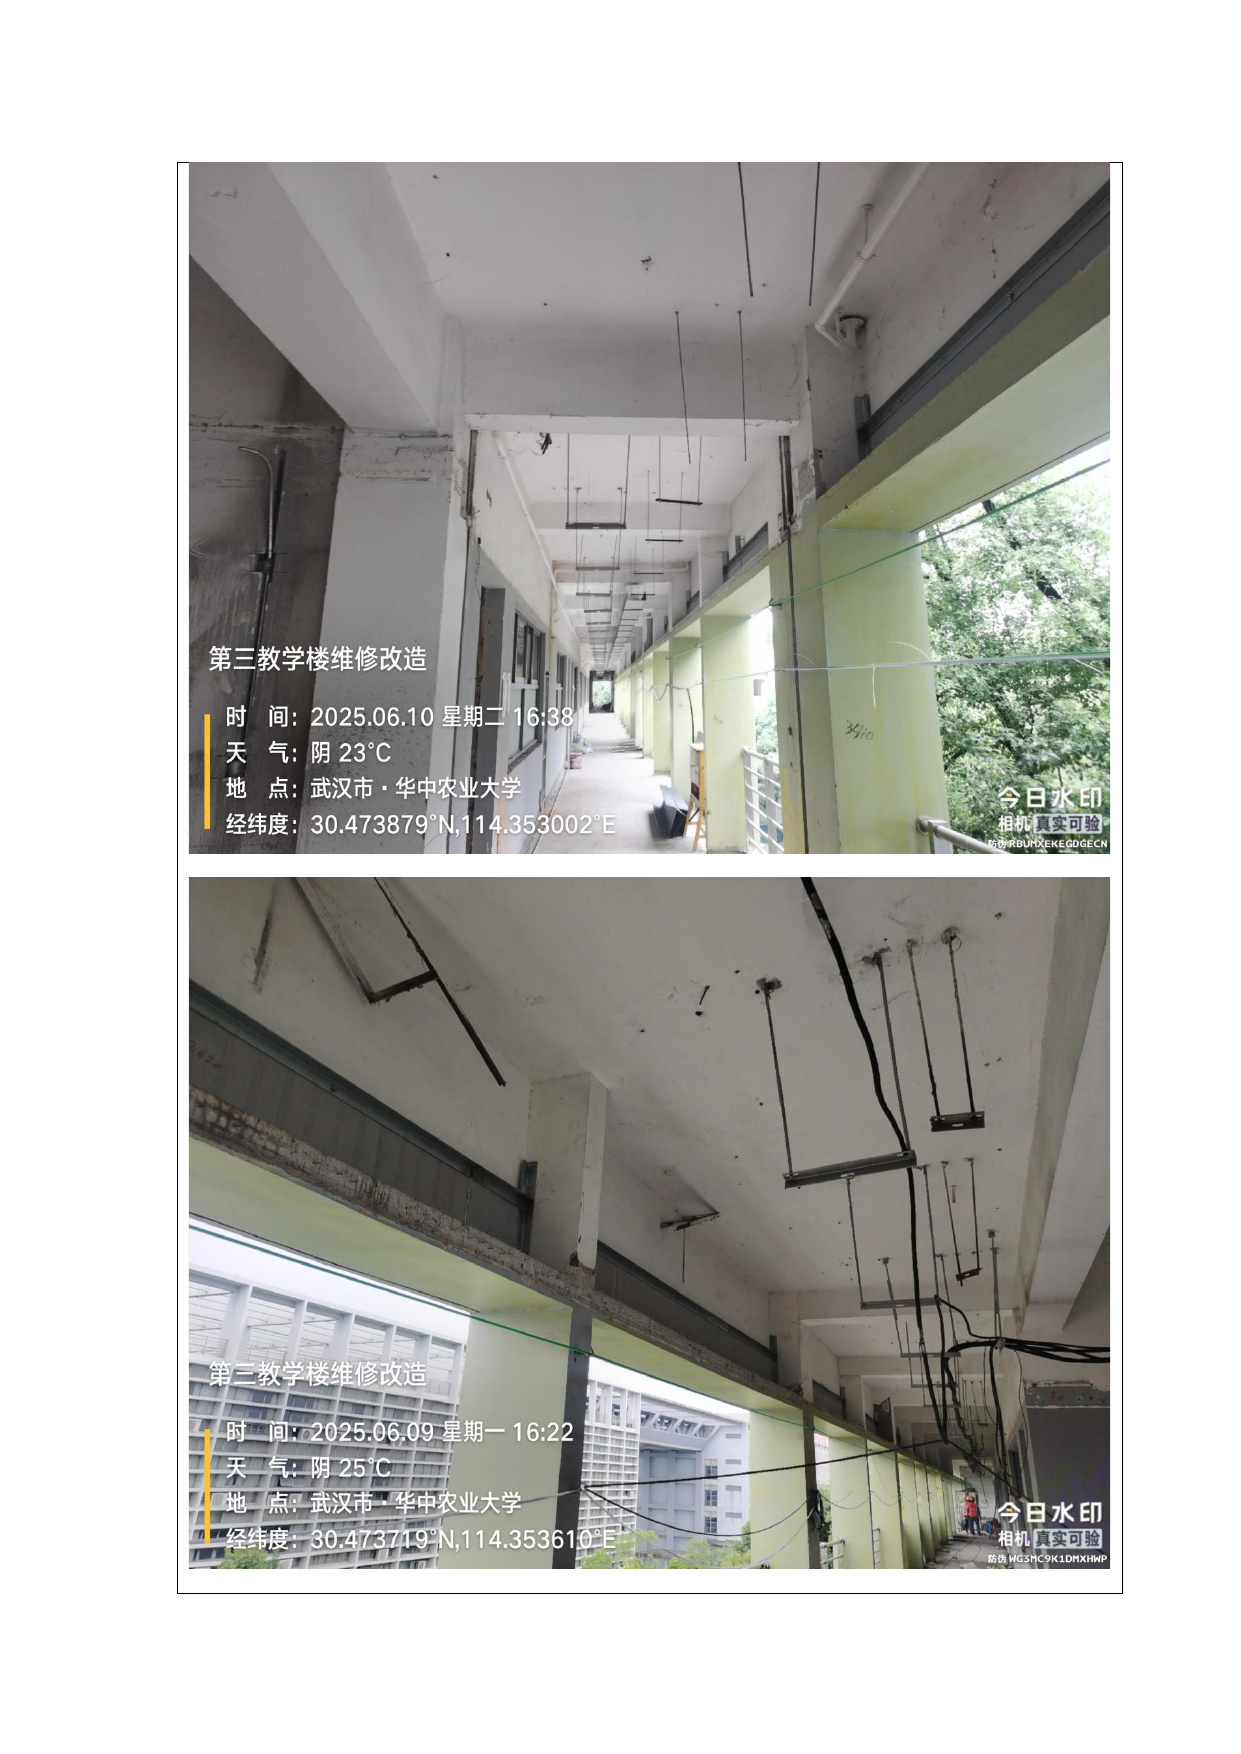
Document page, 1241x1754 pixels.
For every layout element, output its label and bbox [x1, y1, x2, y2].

picture [188, 877, 1111, 1569]
table_cell [178, 163, 1122, 1593]
picture [188, 162, 1111, 854]
